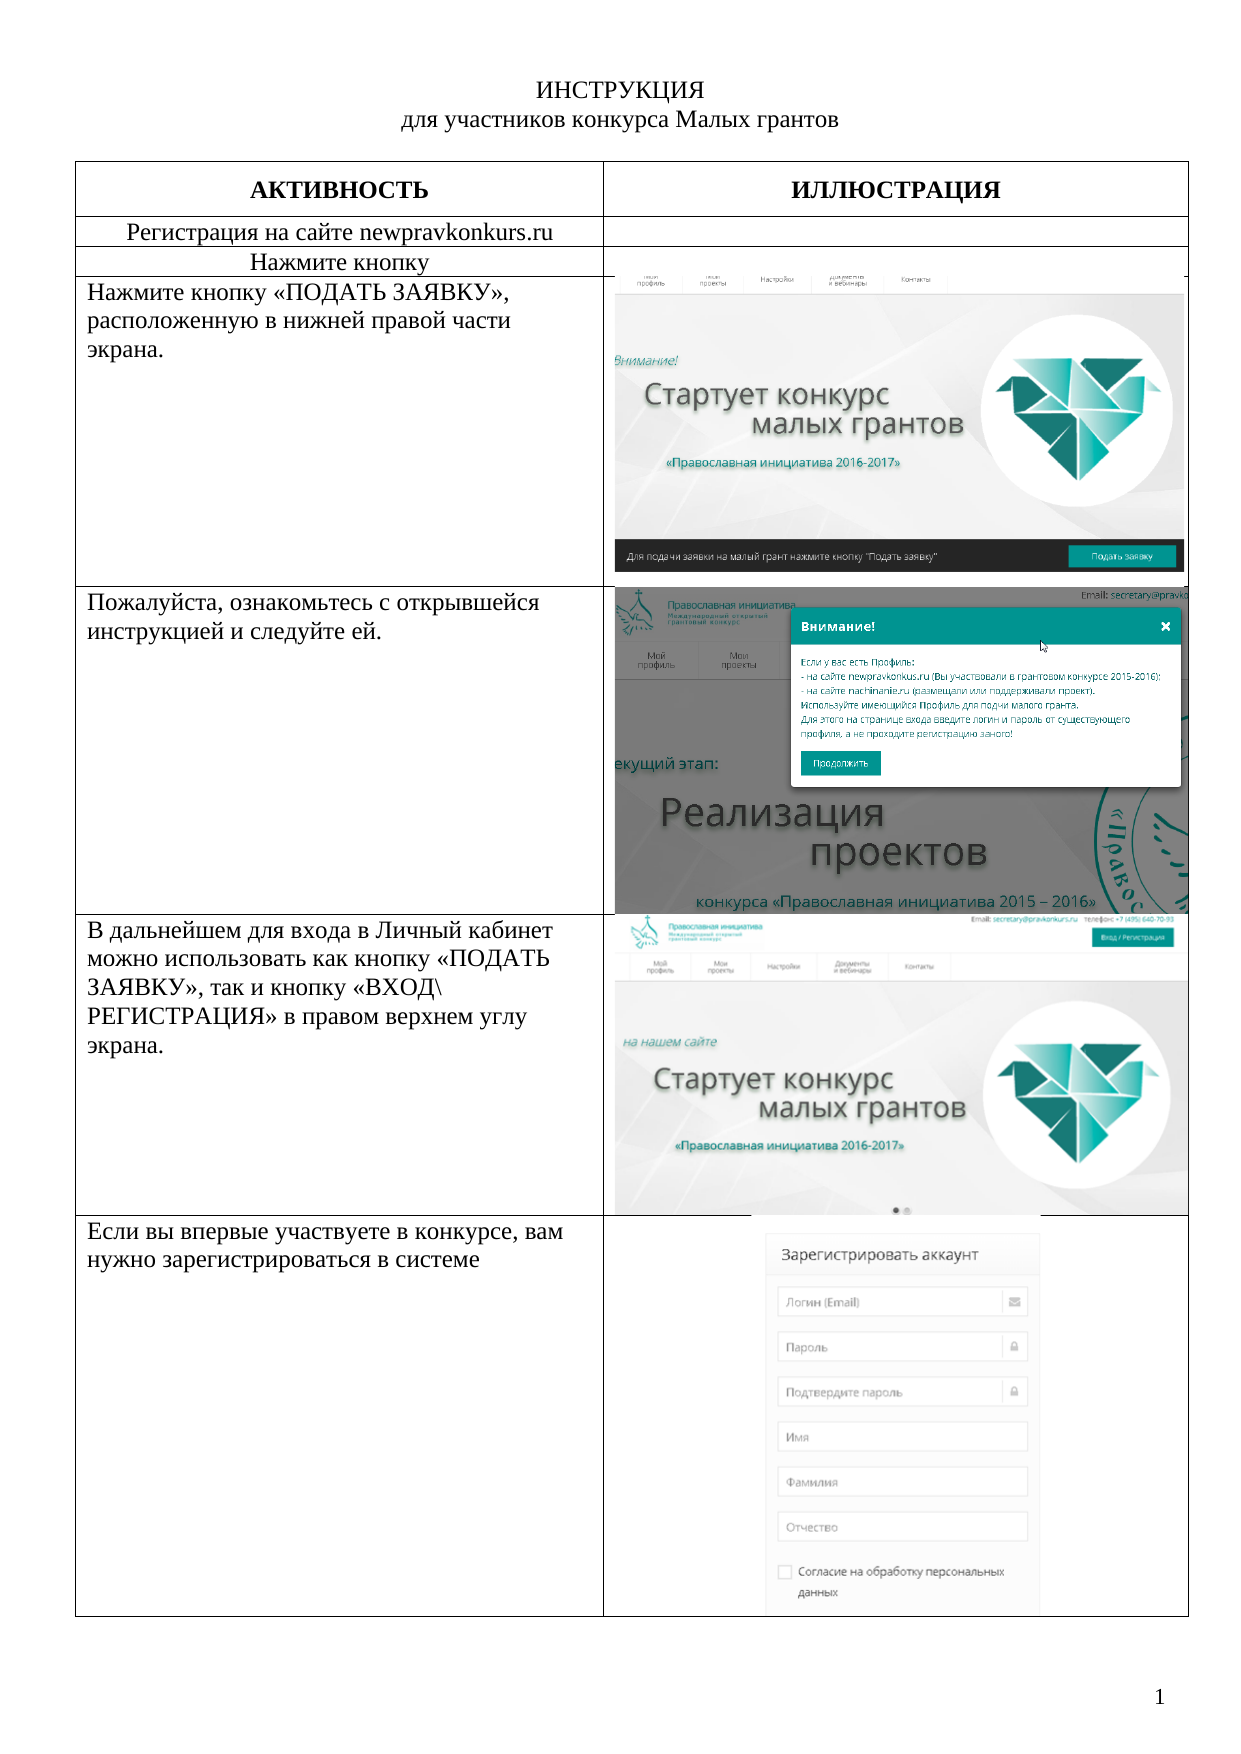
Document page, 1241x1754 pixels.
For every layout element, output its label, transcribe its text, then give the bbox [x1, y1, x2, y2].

table_cell [604, 217, 1188, 246]
table_cell [604, 247, 1188, 276]
table_cell [1041, 1216, 1188, 1616]
picture [614, 276, 1189, 1616]
text ИНСТРУКЦИЯ [75, 75, 1165, 104]
table_cell Пожалуйста, ознакомьтесь с открывшейся инструкцией и следуйте ей. [76, 587, 603, 914]
table_cell Нажмите кнопку [76, 247, 603, 276]
table_cell [604, 277, 614, 586]
table_header АКТИВНОСТЬ [76, 162, 603, 216]
table_cell В дальнейшем для входа в Личный кабинет можно использовать как кнопку «ПОДАТЬ ЗАЯВКУ», так и кнопку «ВХОД\ РЕГИСТРАЦИЯ» в правом верхнем углу экрана. [76, 915, 603, 1215]
table_cell [604, 915, 614, 1215]
table_cell Нажмите кнопку «ПОДАТЬ ЗАЯВКУ», расположенную в нижней правой части экрана. [76, 277, 603, 586]
text для участников конкурса Малых грантов [75, 104, 1165, 132]
table_cell [604, 1216, 751, 1616]
table_cell Если вы впервые участвуете в конкурсе, вам нужно зарегистрироваться в системе [76, 1216, 603, 1616]
table_cell [604, 587, 614, 914]
table_header ИЛЛЮСТРАЦИЯ [604, 162, 1188, 216]
table_cell Регистрация на сайте newpravkonkurs.ru [76, 217, 603, 246]
